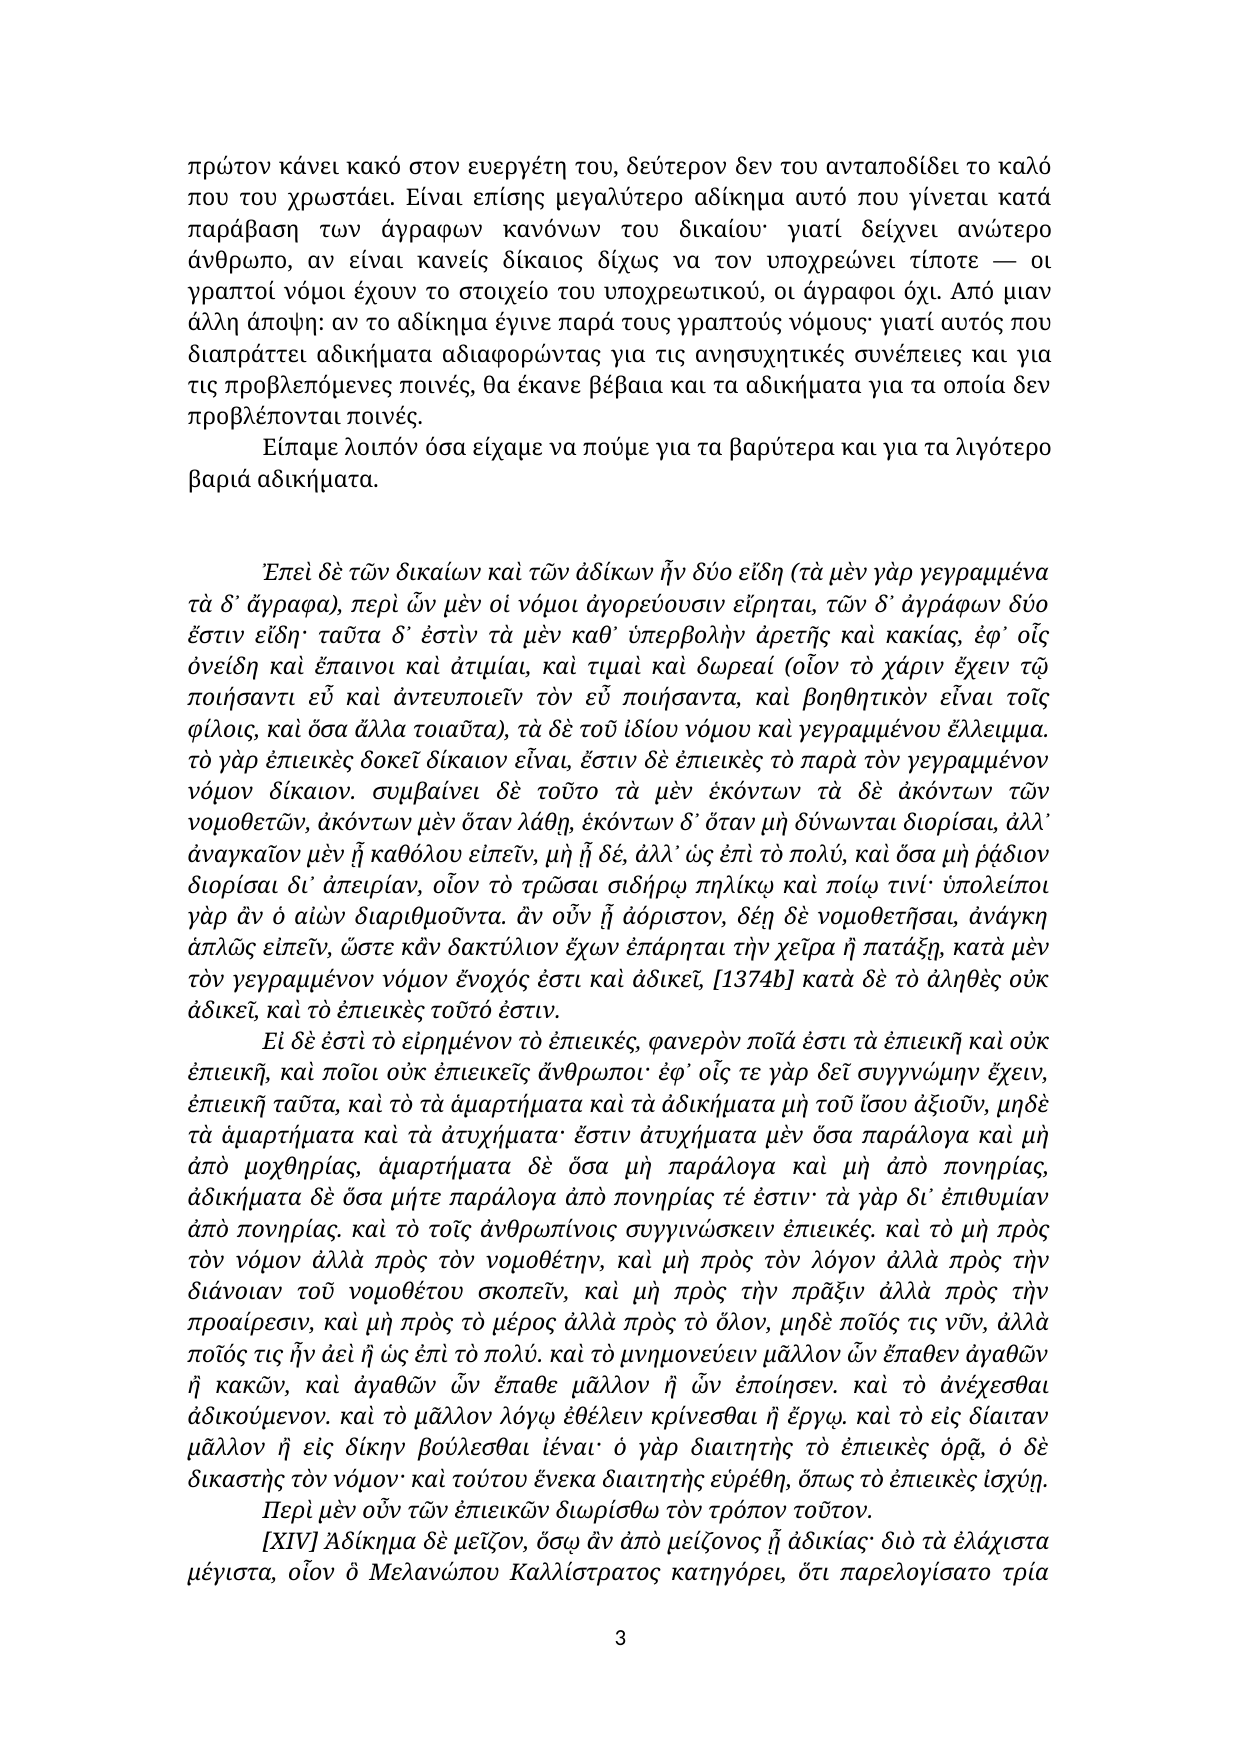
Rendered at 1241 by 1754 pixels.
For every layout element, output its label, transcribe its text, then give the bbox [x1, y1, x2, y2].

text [187, 150, 1053, 431]
text Είπαμε λοιπόν όσα είχαμε να πούμε για τα βαρύτερα και για τα λιγότερο βαριά αδικήματα. [187, 431, 1053, 494]
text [187, 1525, 1053, 1587]
text Ἐπεὶ δὲ τῶν δικαίων καὶ τῶν ἀδίκων ἦν δύο εἴδη (τὰ μὲν γὰρ γεγραμμένα τὰ δ᾽ ἄγραφα), περὶ ὧν μὲν οἱ νόμοι ἀγορεύουσιν εἴρηται, τῶν δ᾽ ἀγράφων δύο ἔστιν εἴδη· ταῦτα δ᾽ ἐστὶν τὰ μὲν καθ᾽ ὑπερβολὴν ἀρετῆς καὶ κακίας, ἐφ᾽ οἷς ὀνείδη καὶ ἔπαινοι καὶ ἀτιμίαι, καὶ τιμαὶ καὶ δωρεαί (οἷον τὸ χάριν ἔχειν τῷ ποιήσαντι εὖ καὶ ἀντευποιεῖν τὸν εὖ ποιήσαντα, καὶ βοηθητικὸν εἶναι τοῖς φίλοις, καὶ ὅσα ἄλλα τοιαῦτα), τὰ δὲ τοῦ ἰδίου νόμου καὶ γεγραμμένου ἔλλειμμα. τὸ γὰρ ἐπιεικὲς δοκεῖ δίκαιον εἶναι, ἔστιν δὲ ἐπιεικὲς τὸ παρὰ τὸν γεγραμμένον νόμον δίκαιον. συμβαίνει δὲ τοῦτο τὰ μὲν ἑκόντων τὰ δὲ ἀκόντων τῶν νομοθετῶν, ἀκόντων μὲν ὅταν λάθῃ, ἑκόντων δ᾽ ὅταν μὴ δύνωνται διορίσαι, ἀλλ᾽ ἀναγκαῖον μὲν ᾖ καθόλου εἰπεῖν, μὴ ᾖ δέ, ἀλλ᾽ ὡς ἐπὶ τὸ πολύ, καὶ ὅσα μὴ ῥᾴδιον διορίσαι δι᾽ ἀπειρίαν, οἷον τὸ τρῶσαι σιδήρῳ πηλίκῳ καὶ ποίῳ τινί· ὑπολείποι γὰρ ἂν ὁ αἰὼν διαριθμοῦντα. ἂν οὖν ᾖ ἀόριστον, δέῃ δὲ νομοθετῆσαι, ἀνάγκη ἁπλῶς εἰπεῖν, ὥστε κἂν δακτύλιον ἔχων ἐπάρηται τὴν χεῖρα ἢ πατάξῃ, κατὰ μὲν τὸν γεγραμμένον νόμον ἔνοχός ἐστι καὶ ἀδικεῖ, [1374b] κατὰ δὲ τὸ ἀληθὲς οὐκ ἀδικεῖ, καὶ τὸ ἐπιεικὲς τοῦτό ἐστιν. [187, 556, 1053, 1025]
text Εἰ δὲ ἐστὶ τὸ εἰρημένον τὸ ἐπιεικές, φανερὸν ποῖά ἐστι τὰ ἐπιεικῆ καὶ οὐκ ἐπιεικῆ, καὶ ποῖοι οὐκ ἐπιεικεῖς ἄνθρωποι· ἐφ᾽ οἷς τε γὰρ δεῖ συγγνώμην ἔχειν, ἐπιεικῆ ταῦτα, καὶ τὸ τὰ ἁμαρτήματα καὶ τὰ ἀδικήματα μὴ τοῦ ἴσου ἀξιοῦν, μηδὲ τὰ ἁμαρτήματα καὶ τὰ ἀτυχήματα· ἔστιν ἀτυχήματα μὲν ὅσα παράλογα καὶ μὴ ἀπὸ μοχθηρίας, ἁμαρτήματα δὲ ὅσα μὴ παράλογα καὶ μὴ ἀπὸ πονηρίας, ἀδικήματα δὲ ὅσα μήτε παράλογα ἀπὸ πονηρίας τέ ἐστιν· τὰ γὰρ δι᾽ ἐπιθυμίαν ἀπὸ πονηρίας. καὶ τὸ τοῖς ἀνθρωπίνοις συγγινώσκειν ἐπιεικές. καὶ τὸ μὴ πρὸς τὸν νόμον ἀλλὰ πρὸς τὸν νομοθέτην, καὶ μὴ πρὸς τὸν λόγον ἀλλὰ πρὸς τὴν διάνοιαν τοῦ νομοθέτου σκοπεῖν, καὶ μὴ πρὸς τὴν πρᾶξιν ἀλλὰ πρὸς τὴν προαίρεσιν, καὶ μὴ πρὸς τὸ μέρος ἀλλὰ πρὸς τὸ ὅλον, μηδὲ ποῖός τις νῦν, ἀλλὰ ποῖός τις ἦν ἀεὶ ἢ ὡς ἐπὶ τὸ πολύ. καὶ τὸ μνημονεύειν μᾶλλον ὧν ἔπαθεν ἀγαθῶν ἢ κακῶν, καὶ ἀγαθῶν ὧν ἔπαθε μᾶλλον ἢ ὧν ἐποίησεν. καὶ τὸ ἀνέχεσθαι ἀδικούμενον. καὶ τὸ μᾶλλον λόγῳ ἐθέλειν κρίνεσθαι ἢ ἔργῳ. καὶ τὸ εἰς δίαιταν μᾶλλον ἢ εἰς δίκην βούλεσθαι ἰέναι· ὁ γὰρ διαιτητὴς τὸ ἐπιεικὲς ὁρᾷ, ὁ δὲ δικαστὴς τὸν νόμον· καὶ τούτου ἕνεκα διαιτητὴς εὑρέθη, ὅπως τὸ ἐπιεικὲς ἰσχύῃ. [187, 1025, 1053, 1494]
text Περὶ μὲν οὖν τῶν ἐπιεικῶν διωρίσθω τὸν τρόπον τοῦτον. [187, 1494, 1053, 1525]
